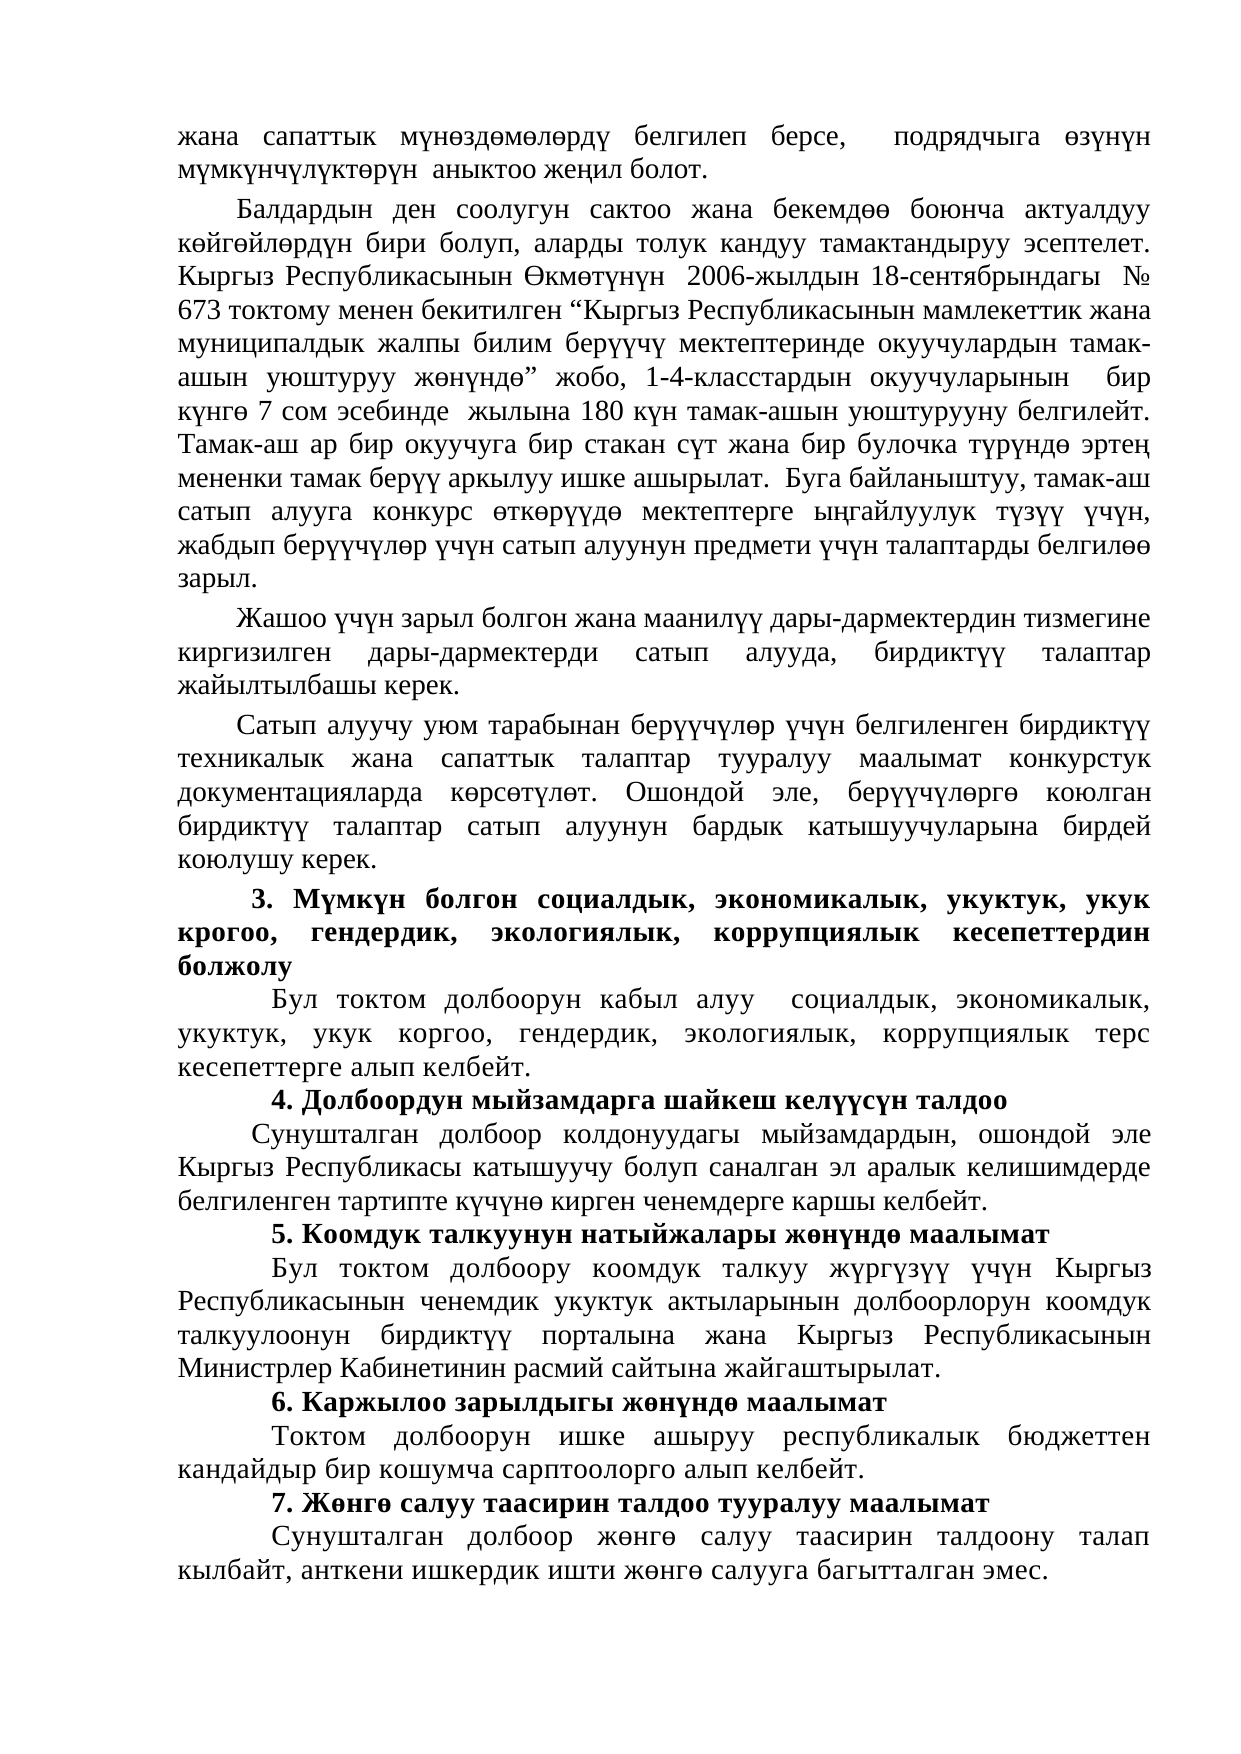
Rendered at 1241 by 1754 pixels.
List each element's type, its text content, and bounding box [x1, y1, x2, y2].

text Сунушталган долбоор жөнгө салуу таасирин талдоону талап кылбайт, анткени ишкердик ишти жөнгө салууга багытталган эмес. [177, 1518, 1152, 1585]
text 6. Каржылоо зарылдыгы жөнүндө маалымат [177, 1384, 1152, 1418]
text Бул токтом долбоору коомдук талкуу жүргүзүү үчүн Кыргыз Республикасынын ченемдик укуктук актыларынын долбоорлорун коомдук талкуулоонун бирдиктүү порталына жана Кыргыз Республикасынын Министрлер Кабинетинин расмий сайтына жайгаштырылат. [177, 1250, 1152, 1384]
text 3. Мүмкүн болгон социалдык, экономикалык, укуктук, укук крогоо, гендердик, экологиялык, коррупциялык кесепеттердин болжолу [177, 881, 1152, 982]
text 4. Долбоордун мыйзамдарга шайкеш келүүсүн талдоо [177, 1082, 1152, 1116]
text Сунушталган долбоор колдонуудагы мыйзамдардын, ошондой эле Кыргыз Республикасы катышуучу болуп саналган эл аралык келишимдерде белгиленген тартипте күчүнө кирген ченемдерге каршы келбейт. [177, 1116, 1152, 1216]
text Бул токтом долбоорун кабыл алуу социалдык, экономикалык, укуктук, укук коргоо, гендердик, экологиялык, коррупциялык терс кесепеттерге алып келбейт. [177, 982, 1152, 1082]
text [177, 118, 1152, 185]
text Балдардын ден соолугун сактоо жана бекемдөө боюнча актуалдуу көйгөйлөрдүн бири болуп, аларды толук кандуу тамактандыруу эсептелет. Кыргыз Республикасынын Өкмөтүнүн 2006-жылдын 18-сентябрындагы № 673 токтому менен бекитилген “Кыргыз Республикасынын мамлекеттик жана муниципалдык жалпы билим берүүчү мектептеринде окуучулардын тамак-ашын уюштуруу жөнүндө” жобо, 1-4-класстардын окуучуларынын бир күнгө 7 сом эсебинде жылына 180 күн тамак-ашын уюштурууну белгилейт. Тамак-аш ар бир окуучуга бир стакан сүт жана бир булочка түрүндө эртең мененки тамак берүү аркылуу ишке ашырылат. Буга байланыштуу, тамак-аш сатып алууга конкурс өткөрүүдө мектептерге ыңгайлуулук түзүү үчүн, жабдып берүүчүлөр үчүн сатып алуунун предмети үчүн талаптарды белгилөө зарыл. [177, 191, 1152, 594]
text 5. Коомдук талкуунун натыйжалары жөнүндө маалымат [177, 1216, 1152, 1250]
text 7. Жөнгө салуу таасирин талдоо тууралуу маалымат [177, 1485, 1152, 1518]
text Жашоо үчүн зарыл болгон жана маанилүү дары-дармектердин тизмегине киргизилген дары-дармектерди сатып алууда, бирдиктүү талаптар жайылтылбашы керек. [177, 600, 1152, 701]
text Сатып алуучу уюм тарабынан берүүчүлөр үчүн белгиленген бирдиктүү техникалык жана сапаттык талаптар тууралуу маалымат конкурстук документацияларда көрсөтүлөт. Ошондой эле, берүүчүлөргө коюлган бирдиктүү талаптар сатып алуунун бардык катышуучуларына бирдей коюлушу керек. [177, 707, 1152, 875]
text Токтом долбоорун ишке ашыруу республикалык бюджеттен кандайдыр бир кошумча сарптоолорго алып келбейт. [177, 1418, 1152, 1485]
